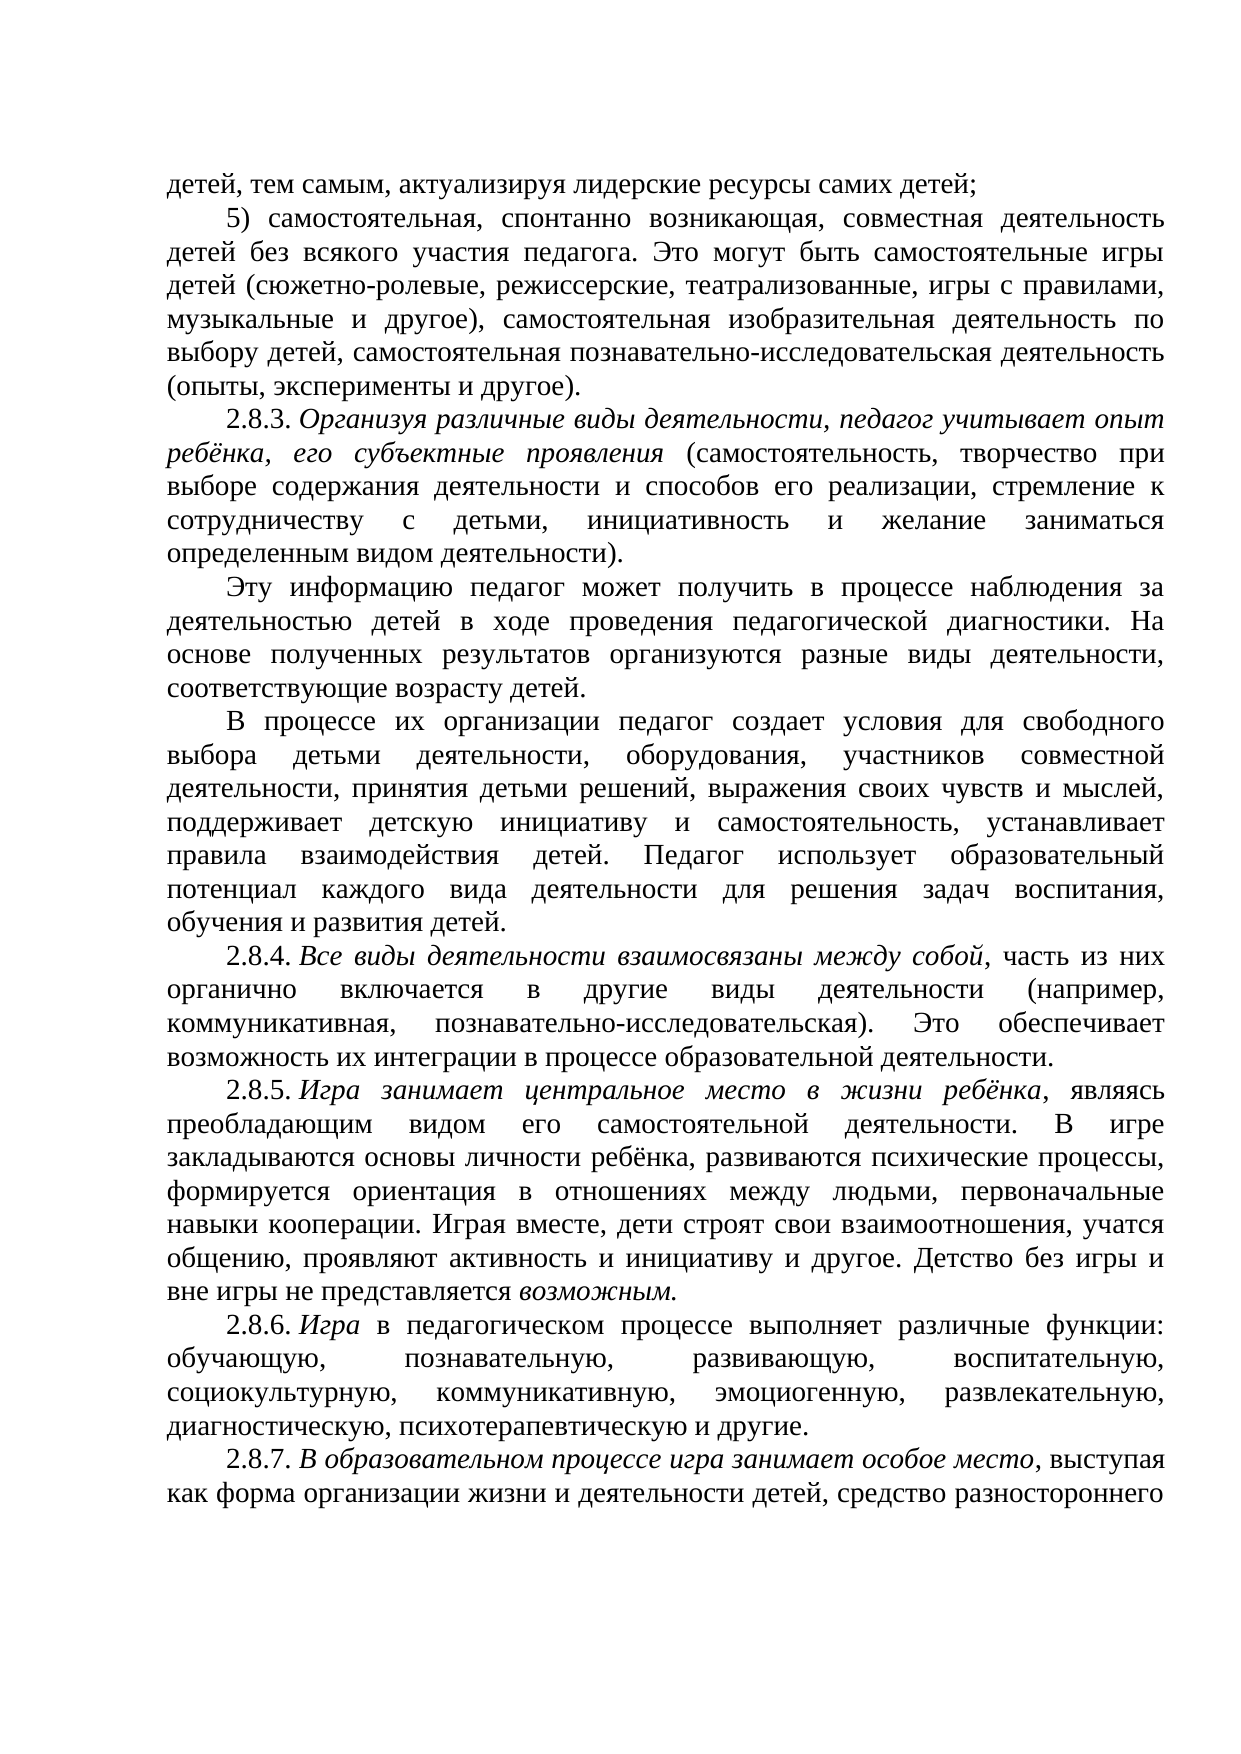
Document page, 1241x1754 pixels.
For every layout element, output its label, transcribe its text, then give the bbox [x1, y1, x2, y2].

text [167, 1441, 1165, 1508]
text 2.8.6. Игра в педагогическом процессе выполняет различные функции: обучающую, познавательную, развивающую, воспитательную, социокультурную, коммуникативную, эмоциогенную, развлекательную, диагностическую, психотерапевтическую и другие. [167, 1307, 1165, 1441]
text 2.8.3. Организуя различные виды деятельности, педагог учитывает опыт ребёнка, его субъектные проявления (самостоятельность, творчество при выборе содержания деятельности и способов его реализации, стремление к сотрудничеству с детьми, инициативность и желание заниматься определенным видом деятельности). [167, 401, 1165, 569]
text 5) самостоятельная, спонтанно возникающая, совместная деятельность детей без всякого участия педагога. Это могут быть самостоятельные игры детей (сюжетно-ролевые, режиссерские, театрализованные, игры с правилами, музыкальные и другое), самостоятельная изобразительная деятельность по выбору детей, самостоятельная познавательно-исследовательская деятельность (опыты, эксперименты и другое). [167, 200, 1165, 401]
text 2.8.4. Все виды деятельности взаимосвязаны между собой, часть из них органично включается в другие виды деятельности (например, коммуникативная, познавательно-исследовательская). Это обеспечивает возможность их интеграции в процессе образовательной деятельности. [167, 938, 1165, 1072]
text 2.8.5. Игра занимает центральное место в жизни ребёнка, являясь преобладающим видом его самостоятельной деятельности. В игре закладываются основы личности ребёнка, развиваются психические процессы, формируется ориентация в отношениях между людьми, первоначальные навыки кооперации. Играя вместе, дети строят свои взаимоотношения, учатся общению, проявляют активность и инициативу и другое. Детство без игры и вне игры не представляется возможным. [167, 1072, 1165, 1307]
text В процессе их организации педагог создает условия для свободного выбора детьми деятельности, оборудования, участников совместной деятельности, принятия детьми решений, выражения своих чувств и мыслей, поддерживает детскую инициативу и самостоятельность, устанавливает правила взаимодействия детей. Педагог использует образовательный потенциал каждого вида деятельности для решения задач воспитания, обучения и развития детей. [167, 703, 1165, 938]
text Эту информацию педагог может получить в процессе наблюдения за деятельностью детей в ходе проведения педагогической диагностики. На основе полученных результатов организуются разные виды деятельности, соответствующие возрасту детей. [167, 569, 1165, 703]
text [167, 167, 1165, 200]
